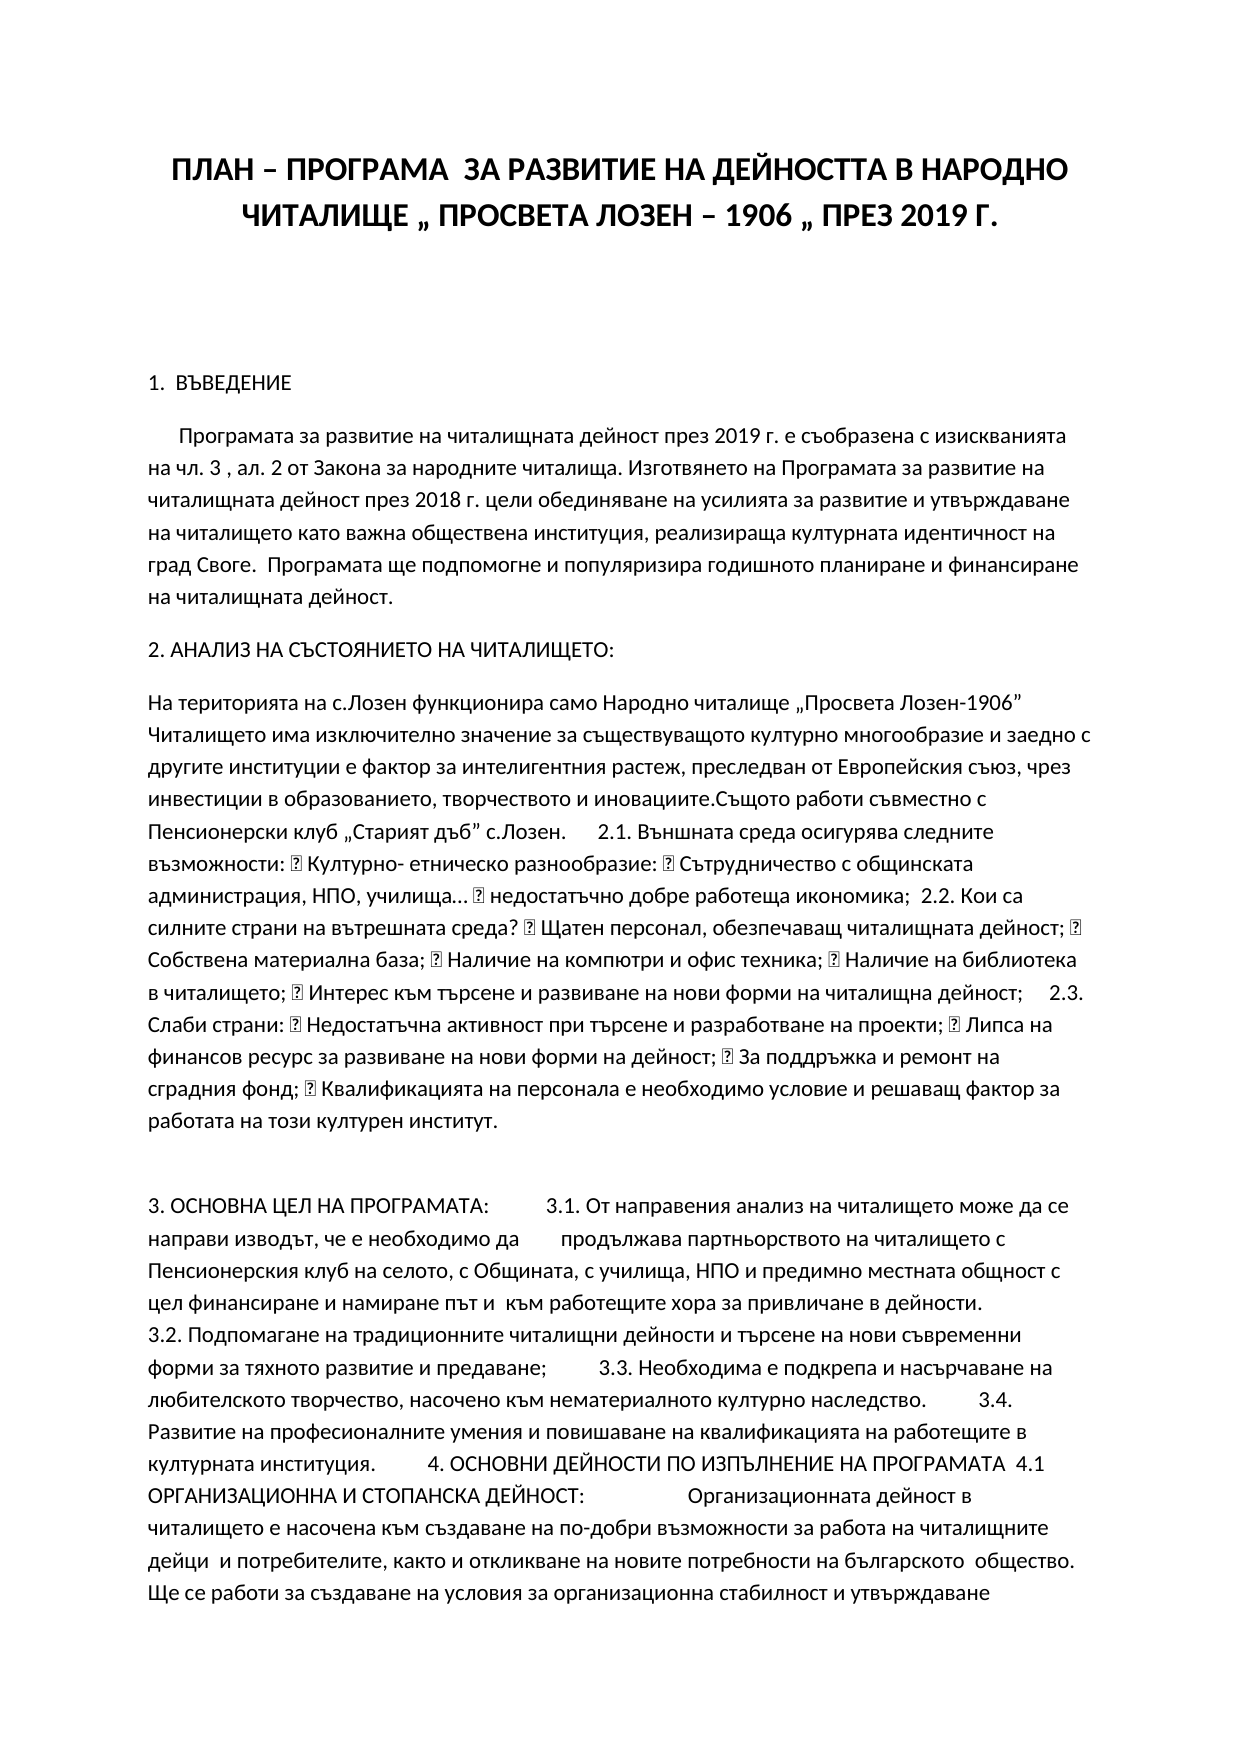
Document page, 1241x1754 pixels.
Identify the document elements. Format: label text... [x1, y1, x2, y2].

text ПЛАН – ПРОГРАМА ЗА РАЗВИТИЕ НА ДЕЙНОСТТА В НАРОДНО ЧИТАЛИЩЕ „ ПРОСВЕТА ЛОЗЕН – 1906 „ ПРЕЗ 2019 Г. [148, 148, 1093, 235]
text На територията на с.Лозен функционира само Народно читалище „Просвета Лозен-1906” Читалището има изключително значение за съществуващото културно многообразие и заедно с другите институции е фактор за интелигентния растеж, преследван от Европейския съюз, чрез инвестиции в образованието, творчеството и иновациите.Същото работи съвместно с Пенсионерски клуб „Старият дъб” с.Лозен. 2.1. Външната среда осигурява следните възможности:  Културно- етническо разнообразие:  Сътрудничество с общинската администрация, НПО, училища…  недостатъчно добре работеща икономика; 2.2. Кои са силните страни на вътрешната среда?  Щатен персонал, обезпечаващ читалищната дейност;  Собствена материална база;  Наличие на компютри и офис техника;  Наличие на библиотека в читалището;  Интерес към търсене и развиване на нови форми на читалищна дейност; 2.3. Слаби страни:  Недостатъчна активност при търсене и разработване на проекти;  Липса на финансов ресурс за развиване на нови форми на дейност;  За поддръжка и ремонт на сградния фонд;  Квалификацията на персонала е необходимо условие и решаващ фактор за работата на този културен институт. [148, 688, 1093, 1134]
text 1. ВЪВЕДЕНИЕ [148, 368, 1093, 396]
text Програмата за развитие на читалищната дейност през 2019 г. е съобразена с изискванията на чл. 3 , ал. 2 от Закона за народните читалища. Изготвянето на Програмата за развитие на читалищната дейност през 2018 г. цели обединяване на усилията за развитие и утвърждаване на читалището като важна обществена институция, реализираща културната идентичност на град Своге. Програмата ще подпомогне и популяризира годишното планиране и финансиране на читалищната дейност. [148, 421, 1093, 610]
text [148, 1159, 1093, 1606]
text 2. АНАЛИЗ НА СЪСТОЯНИЕТО НА ЧИТАЛИЩЕТО: [148, 635, 1093, 663]
